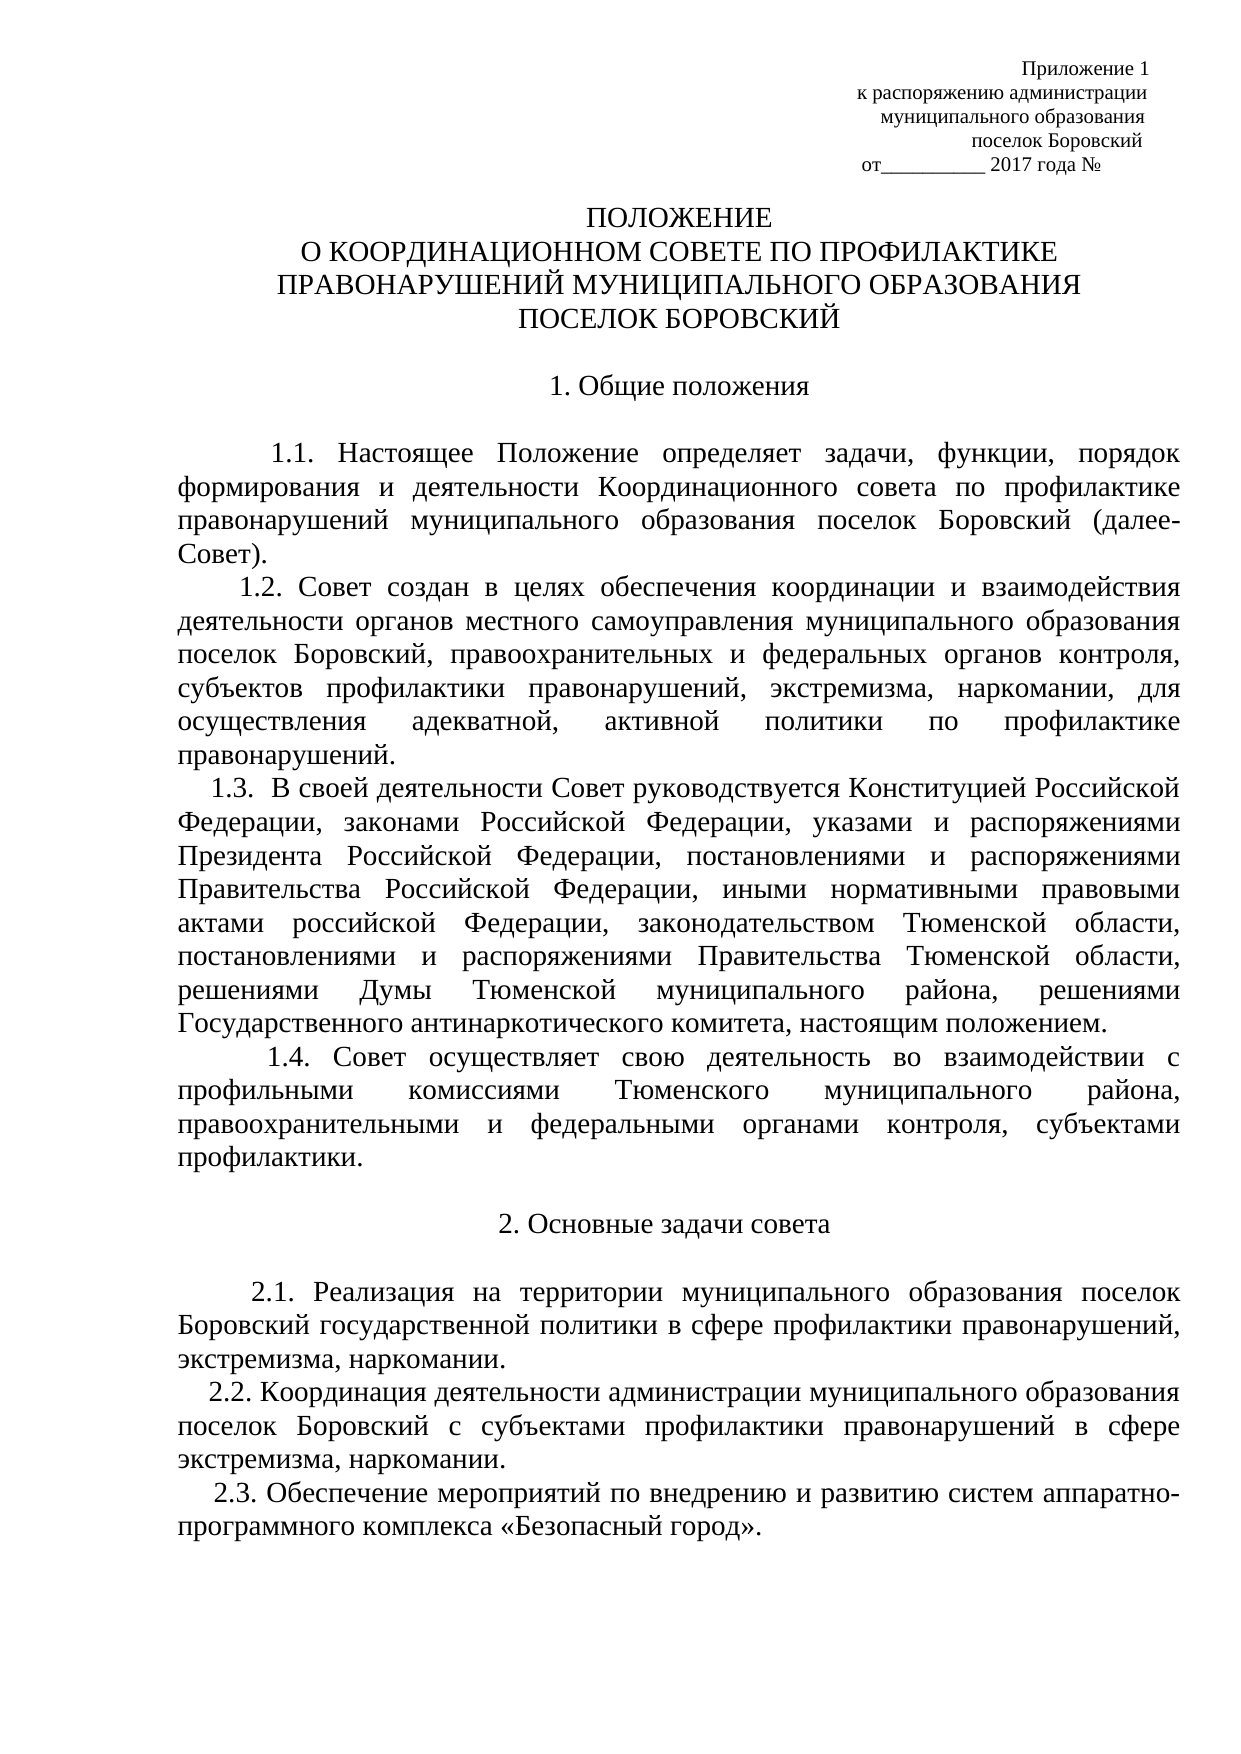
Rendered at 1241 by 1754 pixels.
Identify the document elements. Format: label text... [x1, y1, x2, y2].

text 2. Основные задачи совета [177, 1207, 1181, 1240]
text Приложение 1 [177, 56, 1181, 80]
text ПРАВОНАРУШЕНИЙ МУНИЦИПАЛЬНОГО ОБРАЗОВАНИЯ [177, 267, 1181, 301]
text ПОСЕЛОК БОРОВСКИЙ [177, 301, 1181, 334]
text муниципального образования [177, 104, 1181, 128]
text 1.1. Настоящее Положение определяет задачи, функции, порядок формирования и деятельности Координационного совета по профилактике правонарушений муниципального образования поселок Боровский (далее- Совет). [177, 435, 1181, 569]
text поселок Боровский [177, 128, 1181, 152]
text 2.3. Обеспечение мероприятий по внедрению и развитию систем аппаратно-программного комплекса «Безопасный город». [177, 1475, 1181, 1542]
text 2.1. Реализация на территории муниципального образования поселок Боровский государственной политики в сфере профилактики правонарушений, экстремизма, наркомании. [177, 1274, 1181, 1374]
text 1.4. Совет осуществляет свою деятельность во взаимодействии с профильными комиссиями Тюменского муниципального района, правоохранительными и федеральными органами контроля, субъектами профилактики. [177, 1039, 1181, 1173]
text ПОЛОЖЕНИЕ [177, 200, 1181, 234]
text от__________ 2017 года № [177, 152, 1181, 176]
text 2.2. Координация деятельности администрации муниципального образования поселок Боровский с субъектами профилактики правонарушений в сфере экстремизма, наркомании. [177, 1374, 1181, 1475]
text к распоряжению администрации [177, 80, 1181, 104]
text 1.2. Совет создан в целях обеспечения координации и взаимодействия деятельности органов местного самоуправления муниципального образования поселок Боровский, правоохранительных и федеральных органов контроля, субъектов профилактики правонарушений, экстремизма, наркомании, для осуществления адекватной, активной политики по профилактике правонарушений. [177, 569, 1181, 771]
text 1.3. В своей деятельности Совет руководствуется Конституцией Российской Федерации, законами Российской Федерации, указами и распоряжениями Президента Российской Федерации, постановлениями и распоряжениями Правительства Российской Федерации, иными нормативными правовыми актами российской Федерации, законодательством Тюменской области, постановлениями и распоряжениями Правительства Тюменской области, решениями Думы Тюменской муниципального района, решениями Государственного антинаркотического комитета, настоящим положением. [177, 771, 1181, 1039]
text 1. Общие положения [177, 368, 1181, 402]
text О КООРДИНАЦИОННОМ СОВЕТЕ ПО ПРОФИЛАКТИКЕ [177, 234, 1181, 267]
